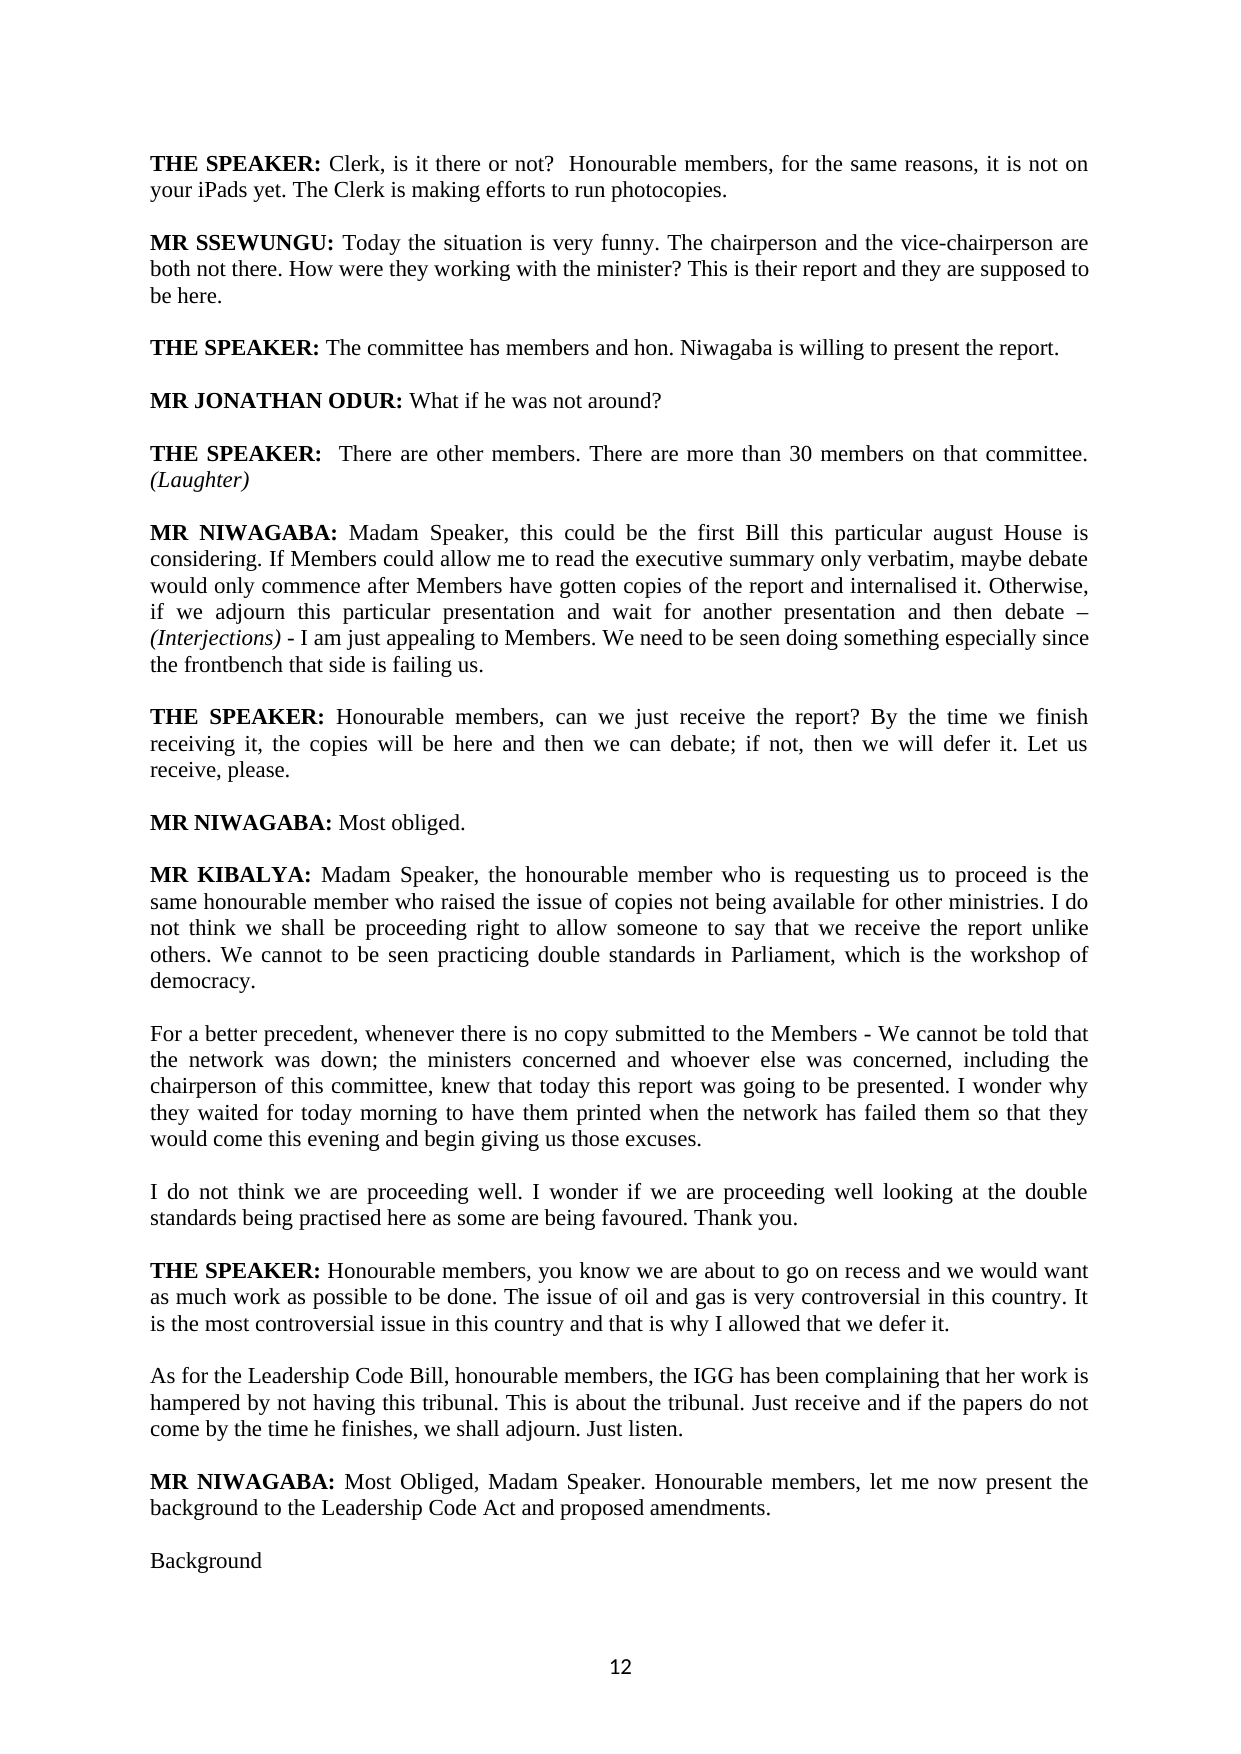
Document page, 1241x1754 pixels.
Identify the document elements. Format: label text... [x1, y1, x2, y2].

text MR NIWAGABA: Most obliged. [150, 809, 1090, 835]
text For a better precedent, whenever there is no copy submitted to the Members - We cannot be told that the network was down; the ministers concerned and whoever else was concerned, including the chairperson of this committee, knew that today this report was going to be presented. I wonder why they waited for today morning to have them printed when the network has failed them so that they would come this evening and begin giving us those excuses. [150, 1020, 1090, 1151]
text MR NIWAGABA: Madam Speaker, this could be the first Bill this particular august House is considering. If Members could allow me to read the executive summary only verbatim, maybe debate would only commence after Members have gotten copies of the report and internalised it. Otherwise, if we adjourn this particular presentation and wait for another presentation and then debate – (Interjections) - I am just appealing to Members. We need to be seen doing something especially since the frontbench that side is failing us. [150, 519, 1090, 677]
text THE SPEAKER: There are other members. There are more than 30 members on that committee. (Laughter) [150, 440, 1090, 493]
text THE SPEAKER: Honourable members, can we just receive the report? By the time we finish receiving it, the copies will be here and then we can debate; if not, then we will defer it. Let us receive, please. [150, 703, 1090, 782]
text MR KIBALYA: Madam Speaker, the honourable member who is requesting us to proceed is the same honourable member who raised the issue of copies not being available for other ministries. I do not think we shall be proceeding right to allow someone to say that we receive the report unlike others. We cannot to be seen practicing double standards in Parliament, which is the workshop of democracy. [150, 862, 1090, 993]
text I do not think we are proceeding well. I wonder if we are proceeding well looking at the double standards being practised here as some are being favoured. Thank you. [150, 1178, 1090, 1231]
text THE SPEAKER: The committee has members and hon. Niwagaba is willing to present the report. [150, 334, 1090, 361]
text THE SPEAKER: Honourable members, you know we are about to go on recess and we would want as much work as possible to be done. The issue of oil and gas is very controversial in this country. It is the most controversial issue in this country and that is why I allowed that we defer it. [150, 1257, 1090, 1336]
text As for the Leadership Code Bill, honourable members, the IGG has been complaining that her work is hampered by not having this tribunal. This is about the tribunal. Just receive and if the papers do not come by the time he finishes, we shall adjourn. Just listen. [150, 1362, 1090, 1441]
text THE SPEAKER: Clerk, is it there or not? Honourable members, for the same reasons, it is not on your iPads yet. The Clerk is making efforts to run photocopies. [150, 150, 1090, 203]
text MR SSEWUNGU: Today the situation is very funny. The chairperson and the vice-chairperson are both not there. How were they working with the minister? This is their report and they are supposed to be here. [150, 229, 1090, 308]
text MR NIWAGABA: Most Obliged, Madam Speaker. Honourable members, let me now present the background to the Leadership Code Act and proposed amendments. [150, 1468, 1090, 1520]
text Background [150, 1547, 1090, 1573]
text MR JONATHAN ODUR: What if he was not around? [150, 387, 1090, 413]
